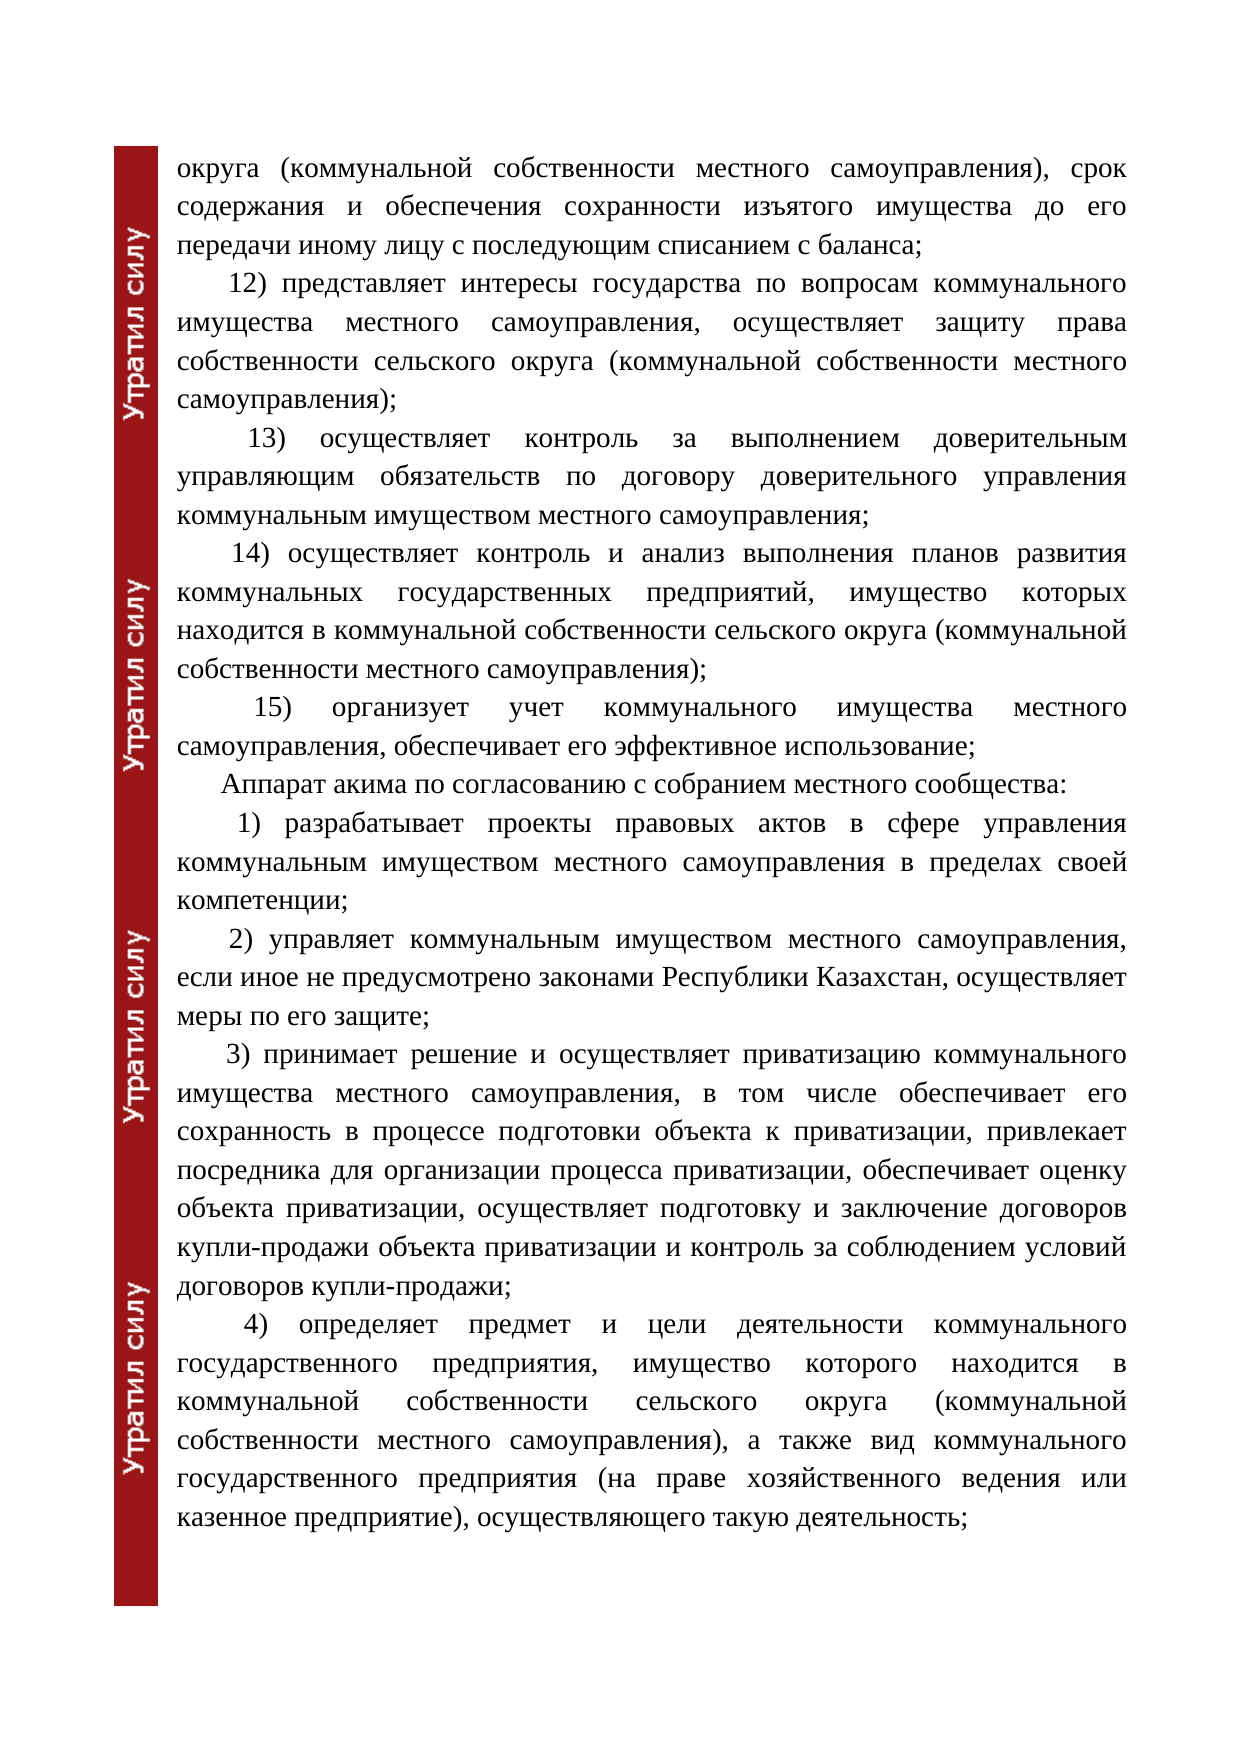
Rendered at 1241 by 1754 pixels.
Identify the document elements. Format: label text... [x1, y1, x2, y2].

text 12) представляет интересы государства по вопросам коммунального имущества местного самоуправления, осуществляет защиту права собственности сельского округа (коммунальной собственности местного самоуправления); [112, 266, 1128, 415]
text Аппарат акима по согласованию с собранием местного сообщества: [112, 767, 1128, 800]
picture [114, 1301, 158, 1306]
picture [114, 146, 158, 150]
picture [114, 800, 158, 805]
picture [114, 1532, 158, 1606]
picture [114, 916, 158, 921]
text 2) управляет коммунальным имуществом местного самоуправления, если иное не предусмотрено законами Республики Казахстан, осуществляет меры по его защите; [112, 921, 1128, 1031]
picture [114, 1031, 158, 1036]
text 13) осуществляет контроль за выполнением доверительным управляющим обязательств по договору доверительного управления коммунальным имуществом местного самоуправления; [112, 420, 1128, 530]
picture [114, 530, 158, 535]
text 4) определяет предмет и цели деятельности коммунального государственного предприятия, имущество которого находится в коммунальной собственности сельского округа (коммунальной собственности местного самоуправления), а также вид коммунального государственного предприятия (на праве хозяйственного ведения или казенное предприятие), осуществляющего такую деятельность; [112, 1306, 1128, 1532]
text 3) принимает решение и осуществляет приватизацию коммунального имущества местного самоуправления, в том числе обеспечивает его сохранность в процессе подготовки объекта к приватизации, привлекает посредника для организации процесса приватизации, обеспечивает оценку объекта приватизации, осуществляет подготовку и заключение договоров купли-продажи объекта приватизации и контроль за соблюдением условий договоров купли-продажи; [112, 1036, 1128, 1301]
text 1) разрабатывает проекты правовых актов в сфере управления коммунальным имуществом местного самоуправления в пределах своей компетенции; [112, 805, 1128, 916]
picture [114, 684, 158, 689]
picture [114, 261, 158, 266]
text 15) организует учет коммунального имущества местного самоуправления, обеспечивает его эффективное использование; [112, 689, 1128, 762]
picture [114, 762, 158, 767]
text 14) осуществляет контроль и анализ выполнения планов развития коммунальных государственных предприятий, имущество которых находится в коммунальной собственности сельского округа (коммунальной собственности местного самоуправления); [112, 535, 1128, 684]
picture [114, 415, 158, 420]
